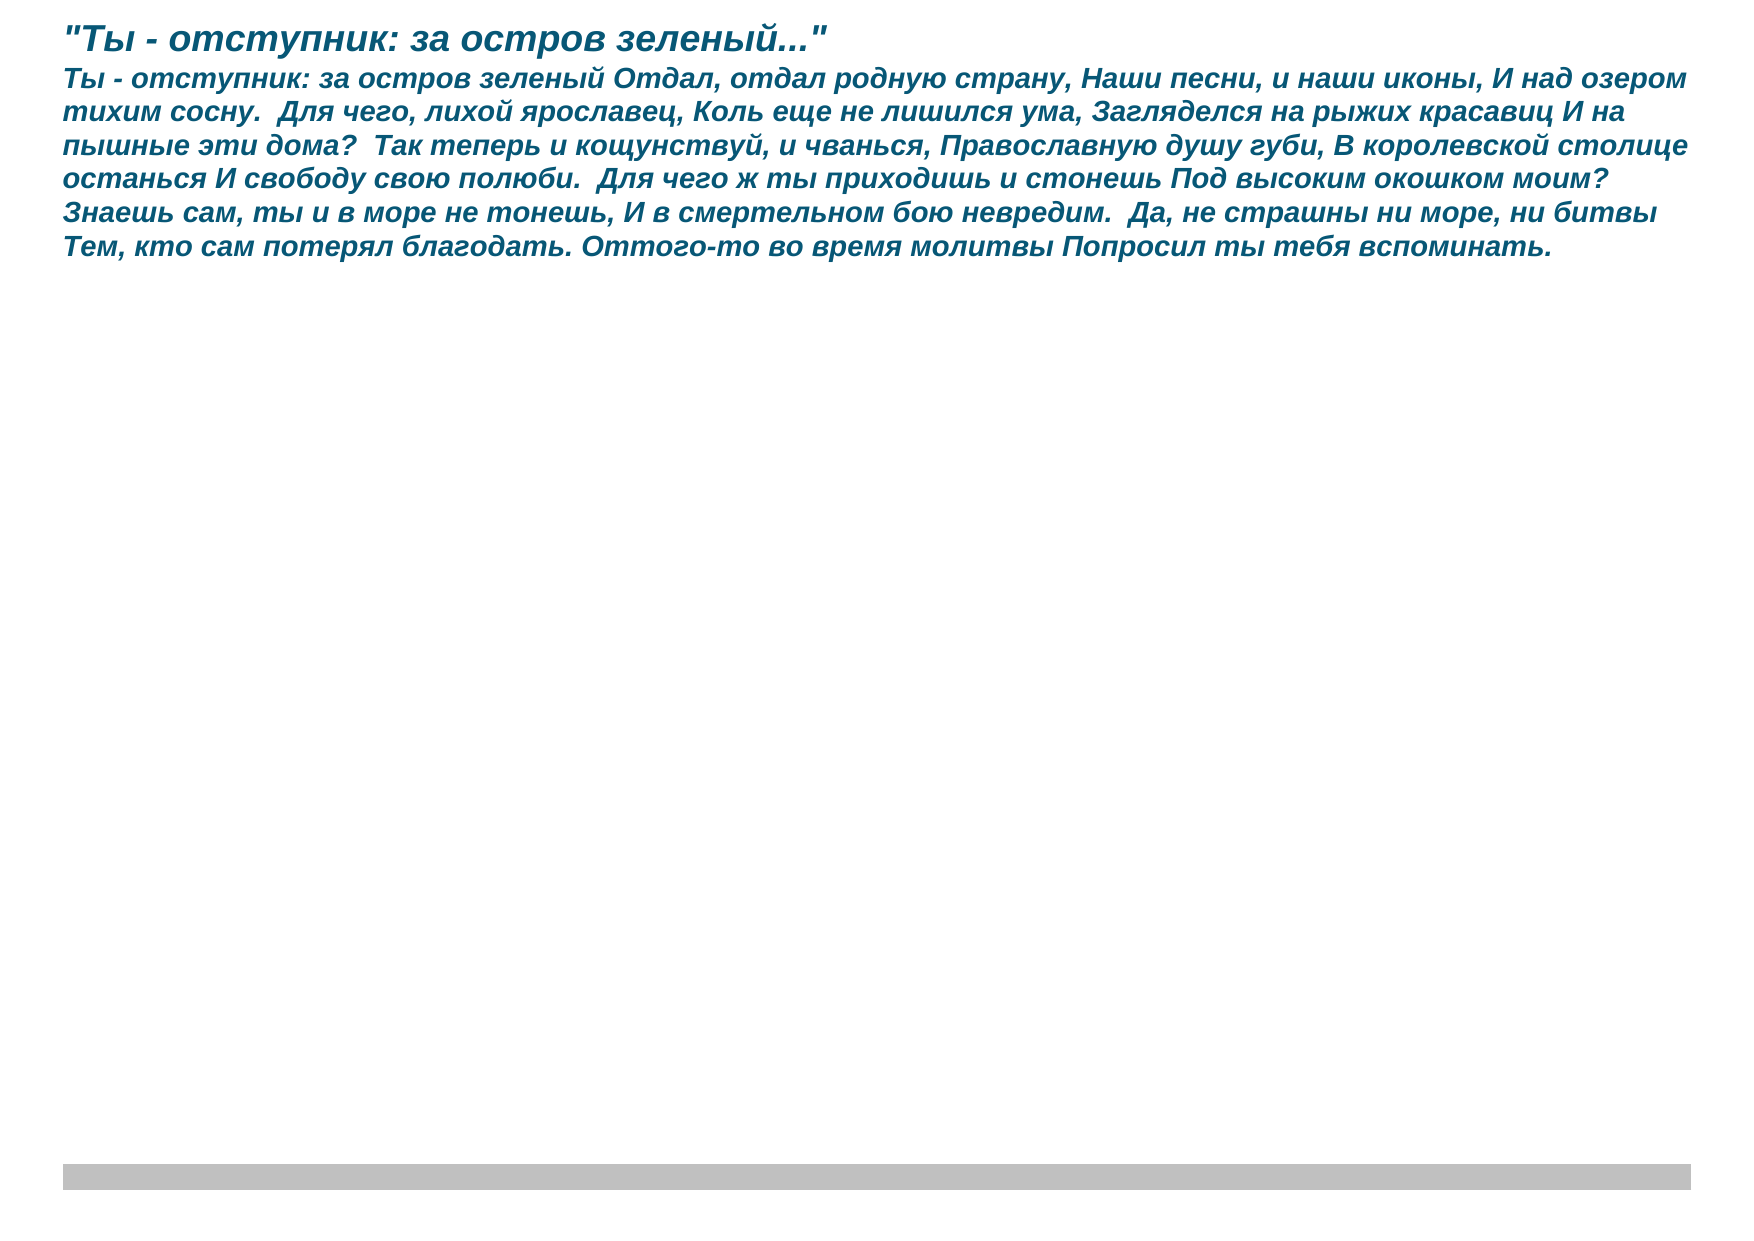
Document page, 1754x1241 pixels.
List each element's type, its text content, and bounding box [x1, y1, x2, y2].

text Ты - отступник: за остров зеленый [62, 61, 1691, 262]
subtitle "Ты - отступник: за остров зеленый..." [62, 17, 1691, 60]
